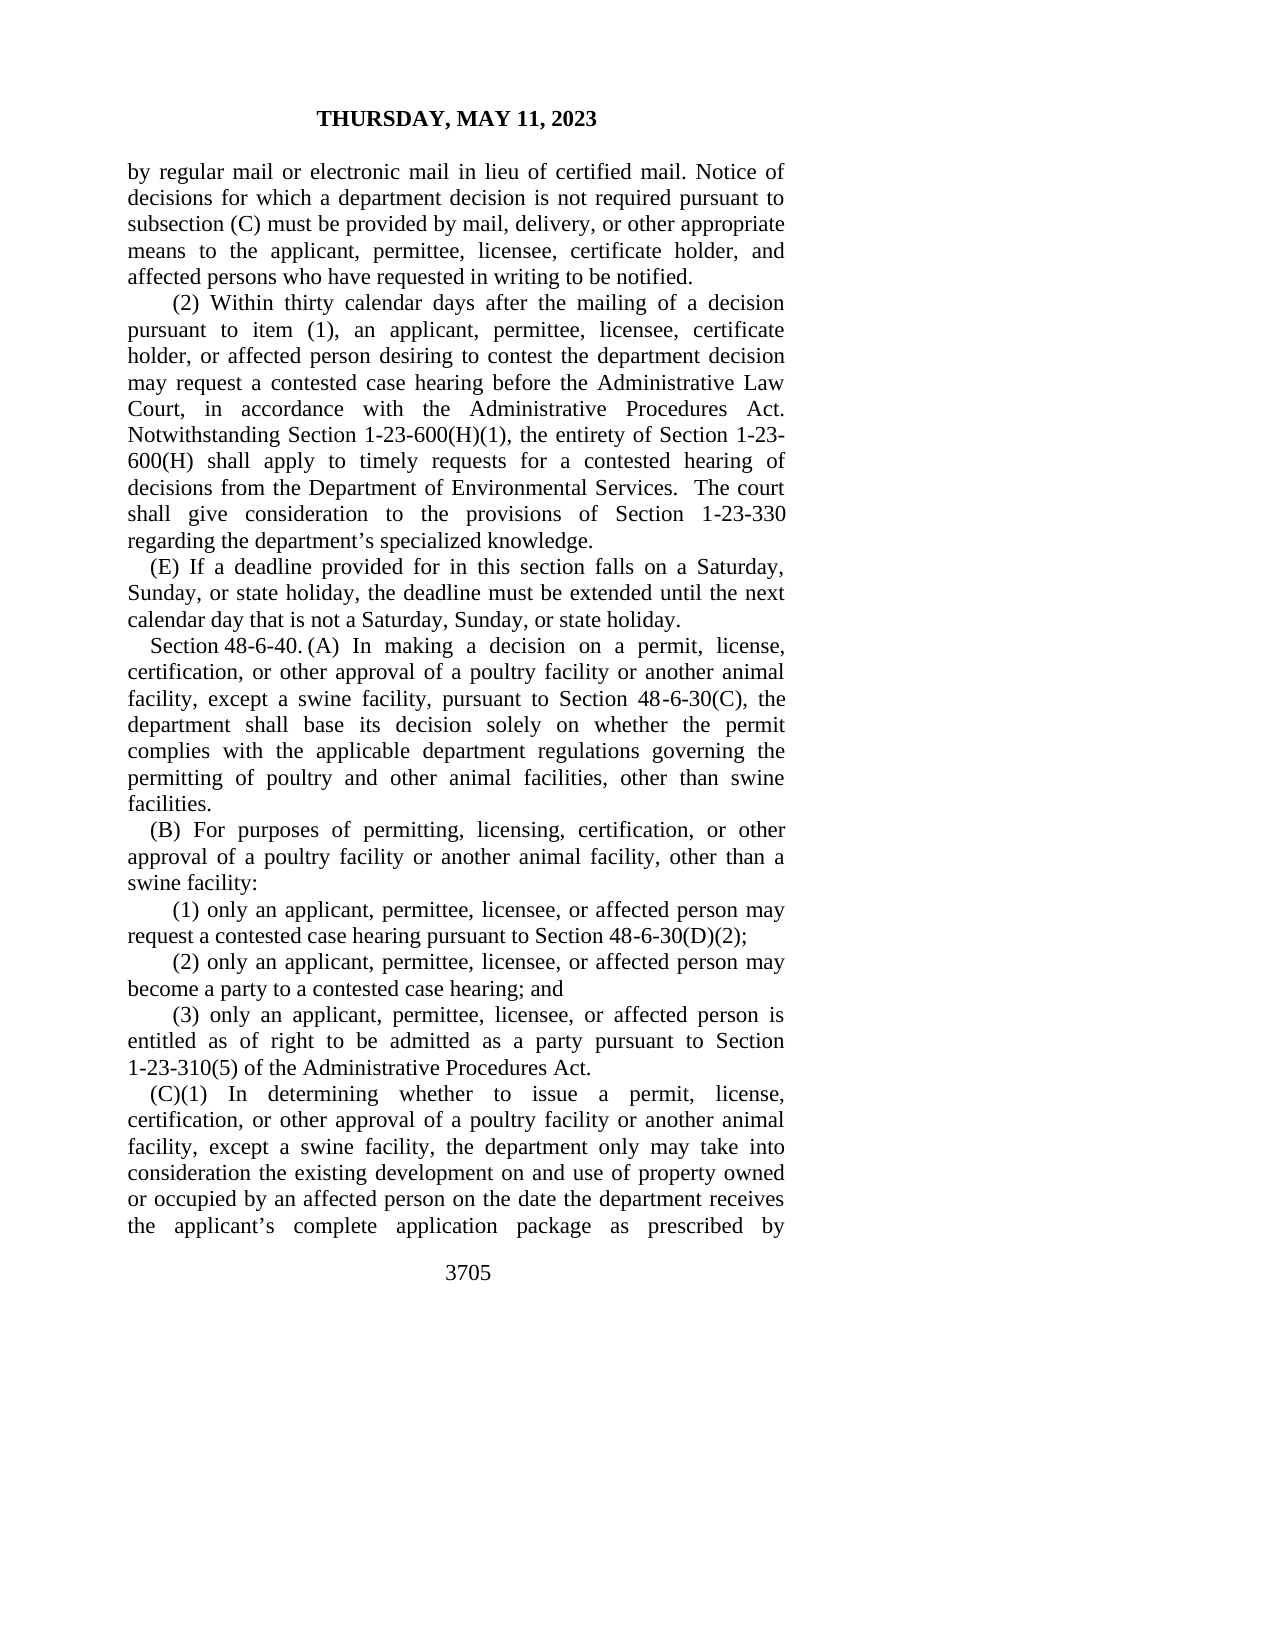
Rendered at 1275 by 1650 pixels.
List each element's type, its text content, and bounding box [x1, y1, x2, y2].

text (1) only an applicant, permittee, licensee, or affected person may request a contested case hearing pursuant to Section 48-6-30(D)(2); [127, 896, 786, 948]
text Section 48-6-40. (A) In making a decision on a permit, license, certification, or other approval of a poultry facility or another animal facility, except a swine facility, pursuant to Section 48-6-30(C), the department shall base its decision solely on whether the permit complies with the applicable department regulations governing the permitting of poultry and other animal facilities, other than swine facilities. [127, 632, 786, 817]
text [127, 1080, 786, 1238]
text (2) Within thirty calendar days after the mailing of a decision pursuant to item (1), an applicant, permittee, licensee, certificate holder, or affected person desiring to contest the department decision may request a contested case hearing before the Administrative Law Court, in accordance with the Administrative Procedures Act. Notwithstanding Section 1-23-600(H)(1), the entirety of Section 1-23-600(H) shall apply to timely requests for a contested hearing of decisions from the Department of Environmental Services. The court shall give consideration to the provisions of Section 1-23-330 regarding the department’s specialized knowledge. [127, 289, 786, 553]
text (E) If a deadline provided for in this section falls on a Saturday, Sunday, or state holiday, the deadline must be extended until the next calendar day that is not a Saturday, Sunday, or state holiday. [127, 553, 786, 632]
text (B) For purposes of permitting, licensing, certification, or other approval of a poultry facility or another animal facility, other than a swine facility: [127, 817, 786, 896]
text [127, 158, 786, 289]
text (3) only an applicant, permittee, licensee, or affected person is entitled as of right to be admitted as a party pursuant to Section 1-23-310(5) of the Administrative Procedures Act. [127, 1001, 786, 1080]
text (2) only an applicant, permittee, licensee, or affected person may become a party to a contested case hearing; and [127, 948, 786, 1001]
